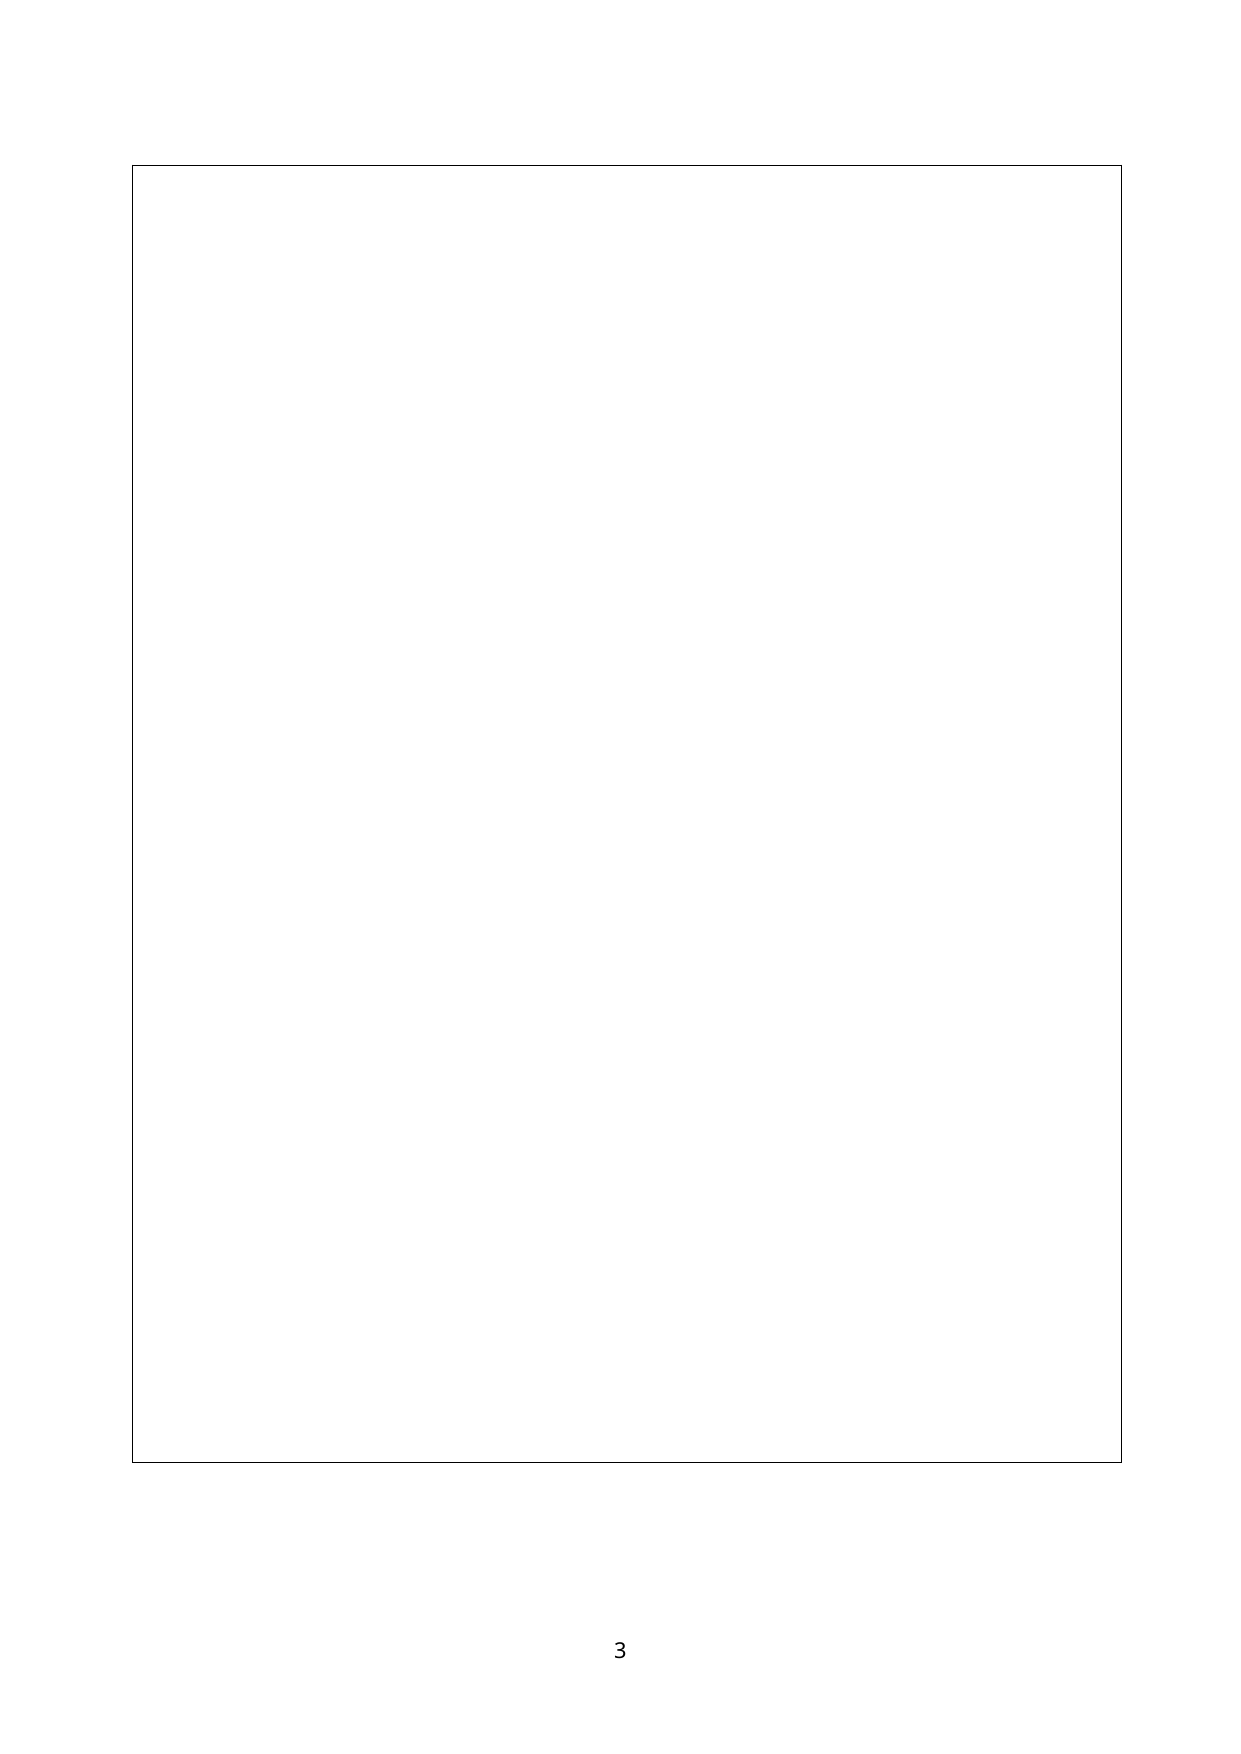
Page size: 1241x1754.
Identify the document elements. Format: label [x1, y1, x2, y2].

table_header [133, 166, 1121, 1462]
